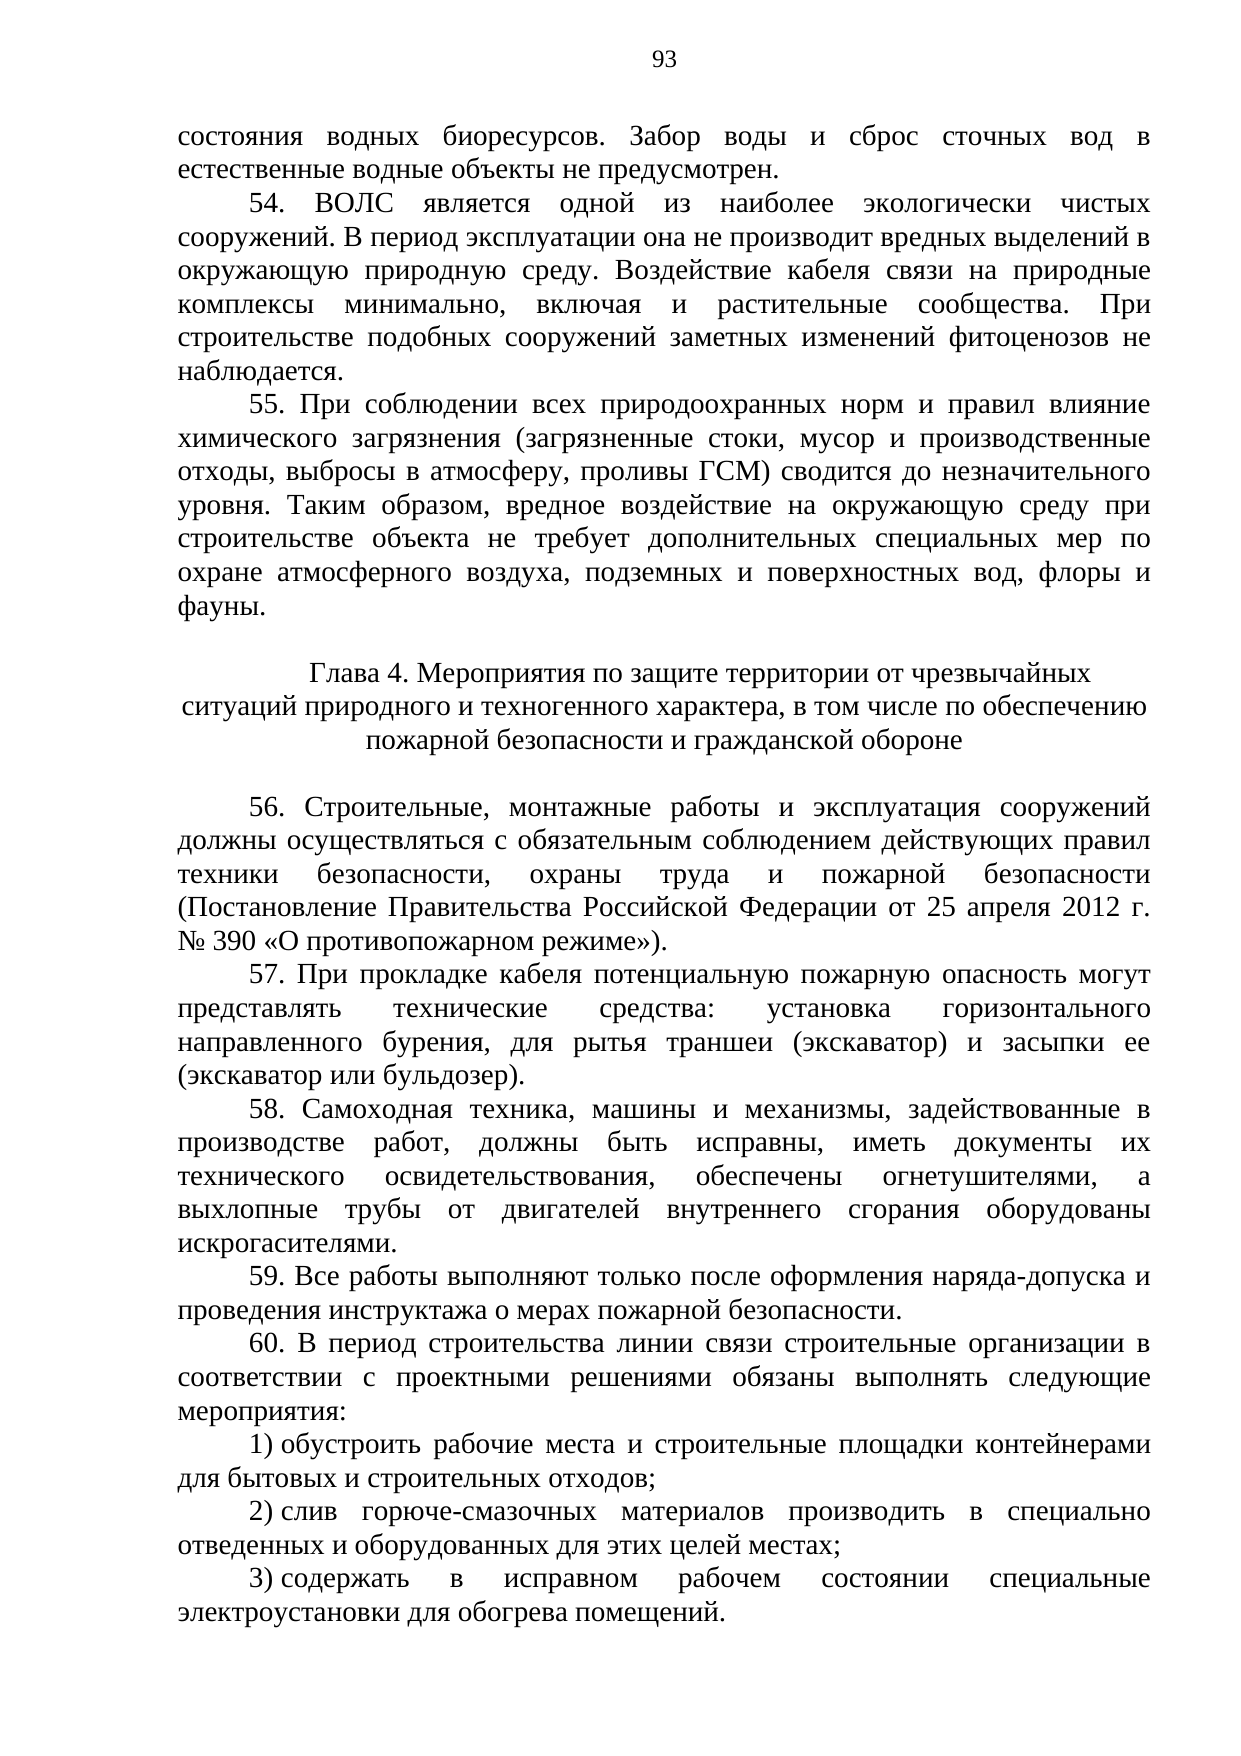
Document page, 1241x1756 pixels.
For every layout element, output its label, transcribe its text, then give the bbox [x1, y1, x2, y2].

text 1) обустроить рабочие места и строительные площадки контейнерами для бытовых и строительных отходов; [177, 1426, 1152, 1493]
text Глава 4. Мероприятия по защите территории от чрезвычайных ситуаций природного и техногенного характера, в том числе по обеспечению пожарной безопасности и гражданской обороне [177, 655, 1152, 755]
text 57. При прокладке кабеля потенциальную пожарную опасность могут представлять технические средства: установка горизонтального направленного бурения, для рытья траншеи (экскаватор) и засыпки ее (экскаватор или бульдозер). [177, 957, 1152, 1091]
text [177, 118, 1152, 185]
text 56. Строительные, монтажные работы и эксплуатация сооружений должны осуществляться с обязательным соблюдением действующих правил техники безопасности, охраны труда и пожарной безопасности (Постановление Правительства Российской Федерации от 25 апреля 2012 г. № 390 «О противопожарном режиме»). [177, 789, 1152, 957]
text 2) слив горюче-смазочных материалов производить в специально отведенных и оборудованных для этих целей местах; [177, 1493, 1152, 1560]
text 55. При соблюдении всех природоохранных норм и правил влияние химического загрязнения (загрязненные стоки, мусор и производственные отходы, выбросы в атмосферу, проливы ГСМ) сводится до незначительного уровня. Таким образом, вредное воздействие на окружающую среду при строительстве объекта не требует дополнительных специальных мер по охране атмосферного воздуха, подземных и поверхностных вод, флоры и фауны. [177, 386, 1152, 621]
text 54. ВОЛС является одной из наиболее экологически чистых сооружений. В период эксплуатации она не производит вредных выделений в окружающую природную среду. Воздействие кабеля связи на природные комплексы минимально, включая и растительные сообщества. При строительстве подобных сооружений заметных изменений фитоценозов не наблюдается. [177, 185, 1152, 386]
text 3) содержать в исправном рабочем состоянии специальные электроустановки для обогрева помещений. [177, 1560, 1152, 1627]
text 58. Самоходная техника, машины и механизмы, задействованные в производстве работ, должны быть исправны, иметь документы их технического освидетельствования, обеспечены огнетушителями, а выхлопные трубы от двигателей внутреннего сгорания оборудованы искрогасителями. [177, 1091, 1152, 1258]
text 59. Все работы выполняют только после оформления наряда-допуска и проведения инструктажа о мерах пожарной безопасности. [177, 1258, 1152, 1326]
text 60. В период строительства линии связи строительные организации в соответствии с проектными решениями обязаны выполнять следующие мероприятия: [177, 1326, 1152, 1426]
